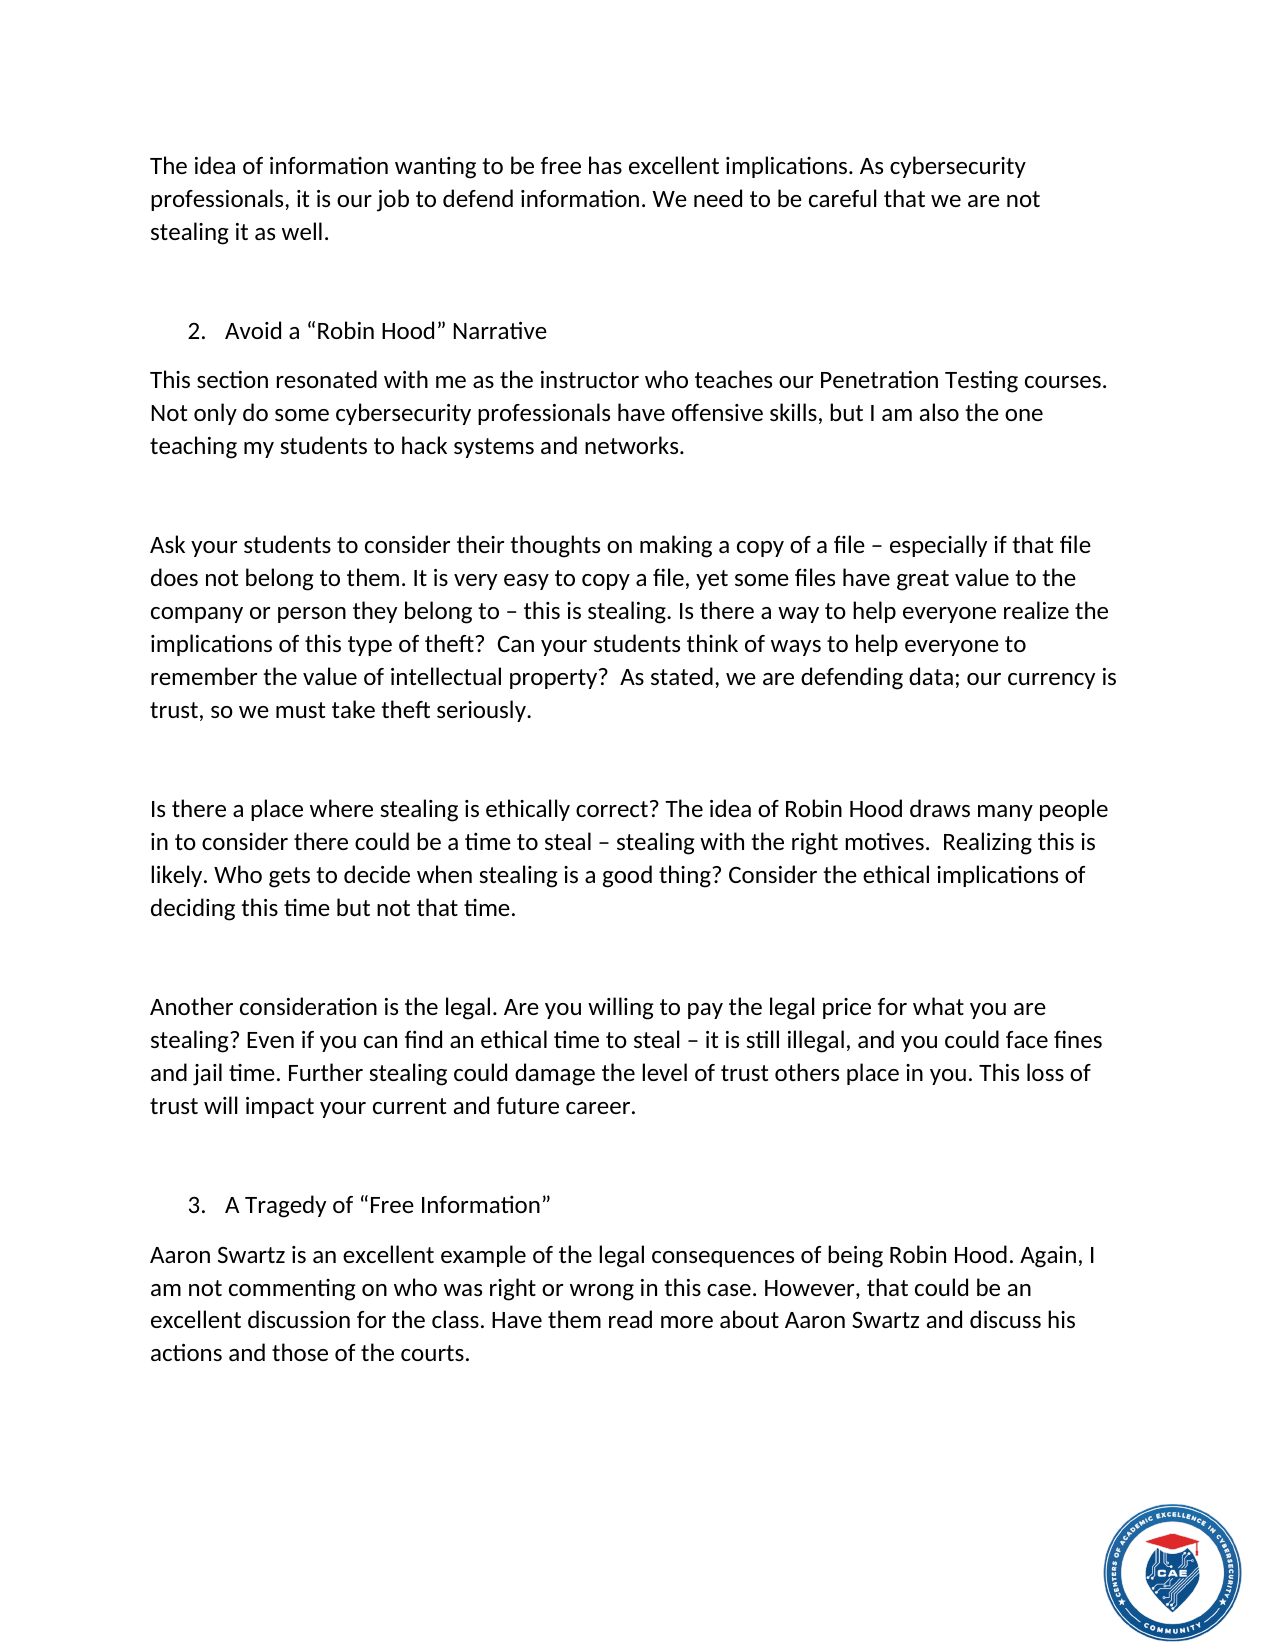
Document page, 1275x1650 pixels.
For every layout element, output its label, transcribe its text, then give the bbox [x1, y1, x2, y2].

text Is there a place where stealing is ethically correct? The idea of Robin Hood draws many people in to consider there could be a time to steal – stealing with the right motives. Realizing this is likely. Who gets to decide when stealing is a good thing? Consider the ethical implications of deciding this time but not that time. [150, 793, 1125, 923]
picture [1097, 1497, 1247, 1644]
text This section resonated with me as the instructor who teaches our Penetration Testing courses. Not only do some cybersecurity professionals have offensive skills, but I am also the one teaching my students to hack systems and networks. [150, 364, 1125, 461]
list Avoid a “Robin Hood” Narrative [187, 315, 1125, 346]
list A Tragedy of “Free Information” [187, 1189, 1125, 1220]
text Another consideration is the legal. Are you willing to pay the legal price for what you are stealing? Even if you can find an ethical time to steal – it is still illegal, and you could face fines and jail time. Further stealing could damage the level of trust others place in you. This loss of trust will impact your current and future career. [150, 991, 1125, 1121]
text The idea of information wanting to be free has excellent implications. As cybersecurity professionals, it is our job to defend information. We need to be careful that we are not stealing it as well. [150, 150, 1125, 246]
text Aaron Swartz is an excellent example of the legal consequences of being Robin Hood. Again, I am not commenting on who was right or wrong in this case. However, that could be an excellent discussion for the class. Have them read more about Aaron Swartz and discuss his actions and those of the courts. [150, 1239, 1125, 1368]
text Ask your students to consider their thoughts on making a copy of a file – especially if that file does not belong to them. It is very easy to copy a file, yet some files have great value to the company or person they belong to – this is stealing. Is there a way to help everyone realize the implications of this type of theft? Can your students think of ways to help everyone to remember the value of intellectual property? As stated, we are defending data; our currency is trust, so we must take theft seriously. [150, 529, 1125, 725]
